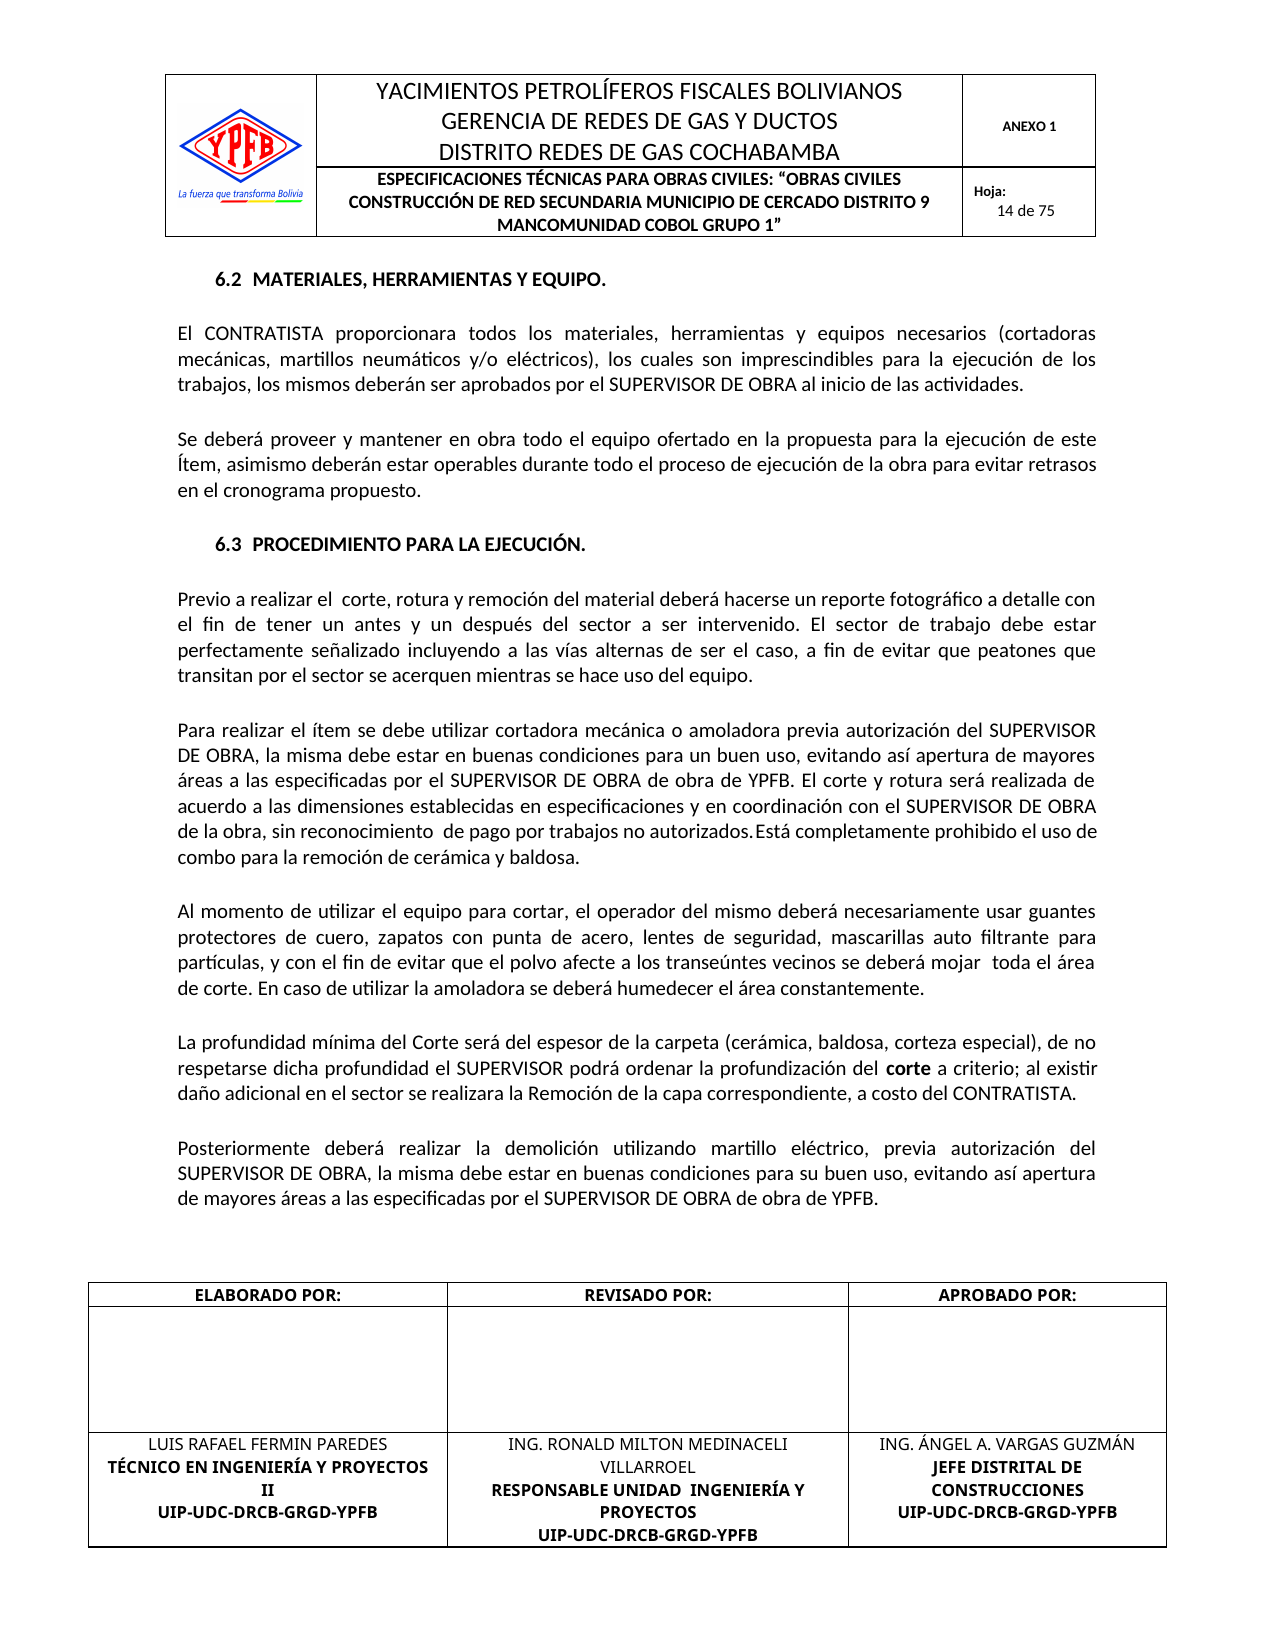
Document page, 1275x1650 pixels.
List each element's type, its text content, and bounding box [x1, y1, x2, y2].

text La profundidad mínima del Corte será del espesor de la carpeta (cerámica, baldosa, corteza especial), de no respetarse dicha profundidad el SUPERVISOR podrá ordenar la profundización del corte a criterio; al existir daño adicional en el sector se realizara la Remoción de la capa correspondiente, a costo del CONTRATISTA. [177, 1029, 1098, 1106]
text El CONTRATISTA proporcionara todos los materiales, herramientas y equipos necesarios (cortadoras mecánicas, martillos neumáticos y/o eléctricos), los cuales son imprescindibles para la ejecución de los trabajos, los mismos deberán ser aprobados por el SUPERVISOR DE OBRA al inicio de las actividades. [177, 321, 1098, 397]
picture [176, 103, 304, 208]
text Para realizar el ítem se debe utilizar cortadora mecánica o amoladora previa autorización del SUPERVISOR DE OBRA, la misma debe estar en buenas condiciones para un buen uso, evitando así apertura de mayores áreas a las especificadas por el SUPERVISOR DE OBRA de obra de YPFB. El corte y rotura será realizada de acuerdo a las dimensiones establecidas en especificaciones y en coordinación con el SUPERVISOR DE OBRA de la obra, sin reconocimiento de pago por trabajos no autorizados.Está completamente prohibido el uso de combo para la remoción de cerámica y baldosa. [177, 717, 1098, 869]
text Posteriormente deberá realizar la demolición utilizando martillo eléctrico, previa autorización del SUPERVISOR DE OBRA, la misma debe estar en buenas condiciones para su buen uso, evitando así apertura de mayores áreas a las especificadas por el SUPERVISOR DE OBRA de obra de YPFB. [177, 1135, 1098, 1211]
text Al momento de utilizar el equipo para cortar, el operador del mismo deberá necesariamente usar guantes protectores de cuero, zapatos con punta de acero, lentes de seguridad, mascarillas auto filtrante para partículas, y con el fin de evitar que el polvo afecte a los transeúntes vecinos se deberá mojar toda el área de corte. En caso de utilizar la amoladora se deberá humedecer el área constantemente. [177, 898, 1098, 1000]
subtitle PROCEDIMIENTO PARA LA EJECUCIÓN. [215, 531, 1098, 557]
subtitle MATERIALES, HERRAMIENTAS Y EQUIPO. [215, 266, 1098, 291]
text Se deberá proveer y mantener en obra todo el equipo ofertado en la propuesta para la ejecución de este Ítem, asimismo deberán estar operables durante todo el proceso de ejecución de la obra para evitar retrasos en el cronograma propuesto. [177, 426, 1098, 502]
text Previo a realizar el corte, rotura y remoción del material deberá hacerse un reporte fotográfico a detalle con el fin de tener un antes y un después del sector a ser intervenido. El sector de trabajo debe estar perfectamente señalizado incluyendo a las vías alternas de ser el caso, a fin de evitar que peatones que transitan por el sector se acerquen mientras se hace uso del equipo. [177, 586, 1098, 688]
